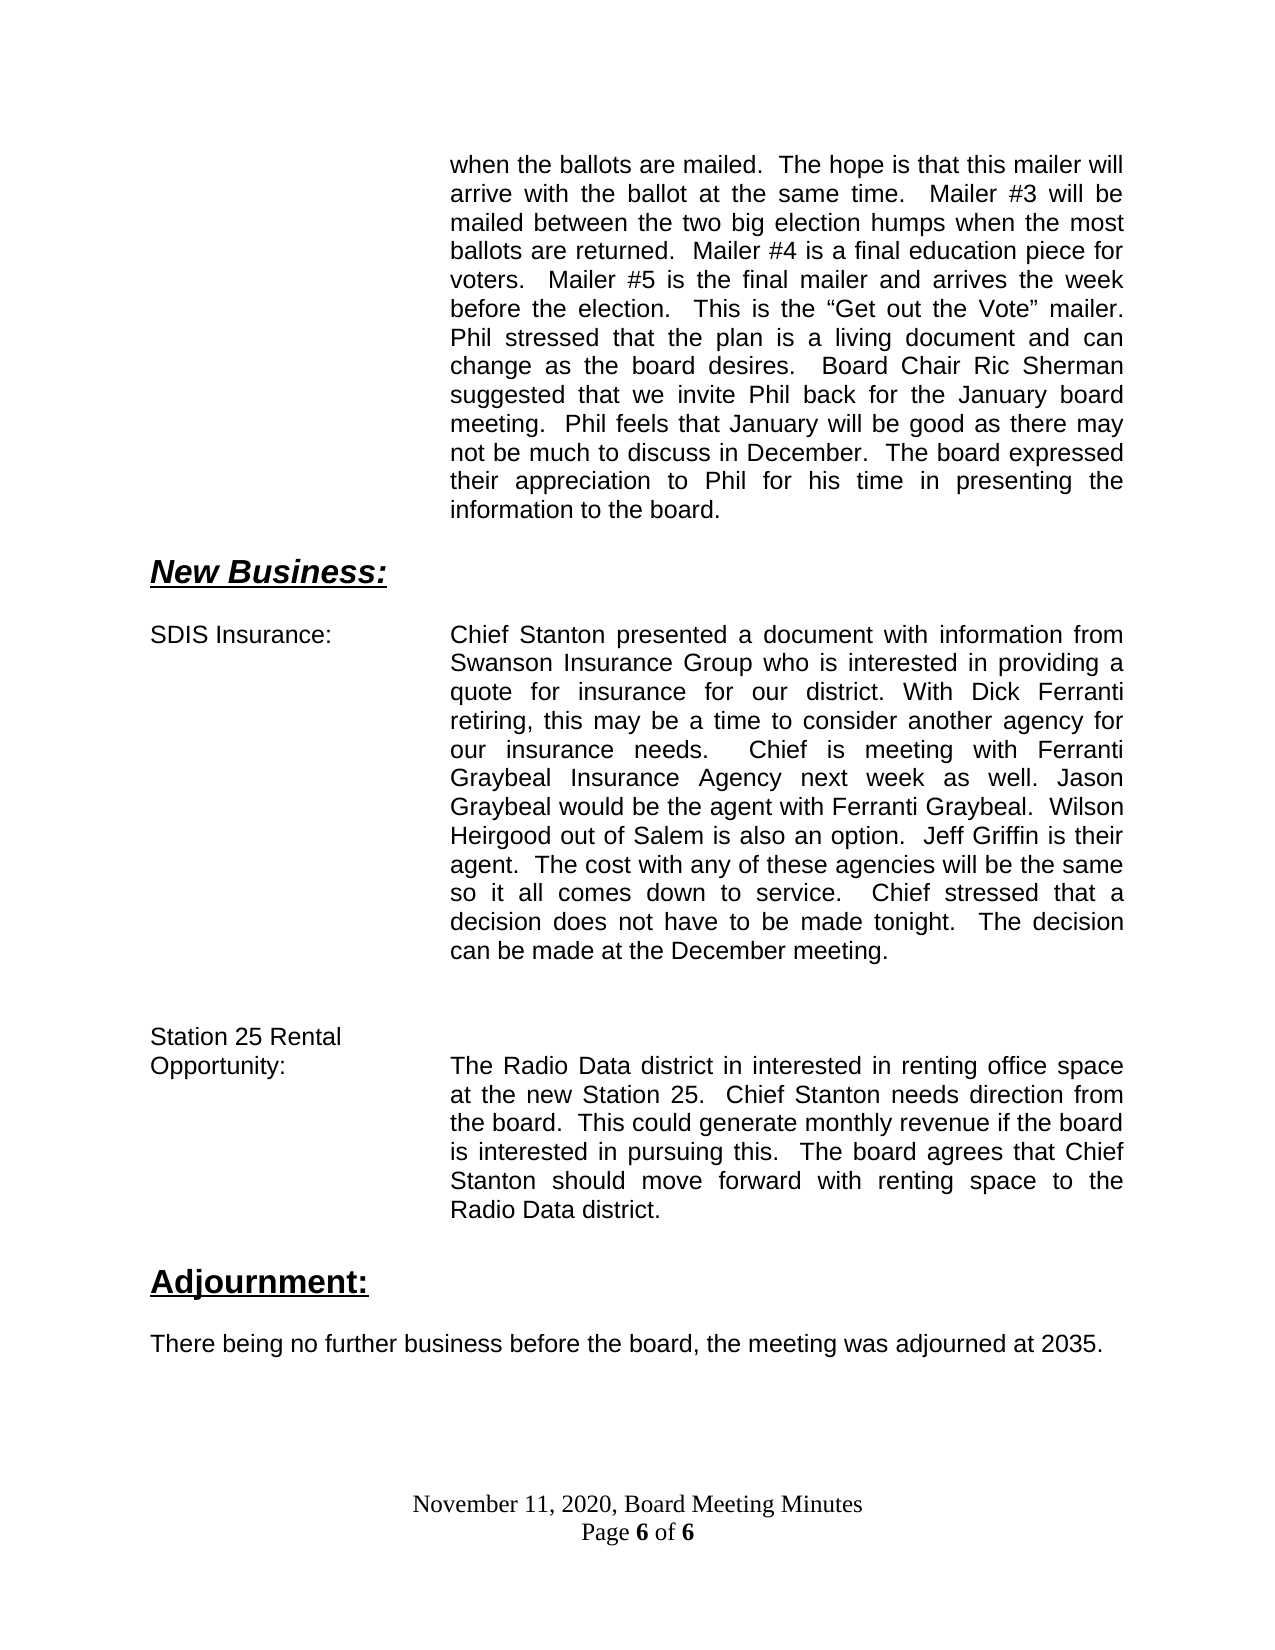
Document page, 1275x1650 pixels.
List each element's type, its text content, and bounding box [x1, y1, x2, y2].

text Opportunity: The Radio Data district in interested in renting office space at the new Station 25. Chief Stanton needs direction from the board. This could generate monthly revenue if the board is interested in pursuing this. The board agrees that Chief Stanton should move forward with renting space to the Radio Data district. [150, 1051, 1125, 1223]
text SDIS Insurance: Chief Stanton presented a document with information from Swanson Insurance Group who is interested in providing a quote for insurance for our district. With Dick Ferranti retiring, this may be a time to consider another agency for our insurance needs. Chief is meeting with Ferranti Graybeal Insurance Agency next week as well. Jason Graybeal would be the agent with Ferranti Graybeal. Wilson Heirgood out of Salem is also an option. Jeff Griffin is their agent. The cost with any of these agencies will be the same so it all comes down to service. Chief stressed that a decision does not have to be made tonight. The decision can be made at the December meeting. [150, 620, 1125, 965]
text There being no further business before the board, the meeting was adjourned at 2035. [150, 1329, 1125, 1358]
text Station 25 Rental [150, 1022, 1125, 1051]
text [150, 150, 1125, 524]
text New Business: [150, 552, 1125, 591]
text Adjournment: [150, 1262, 1125, 1300]
